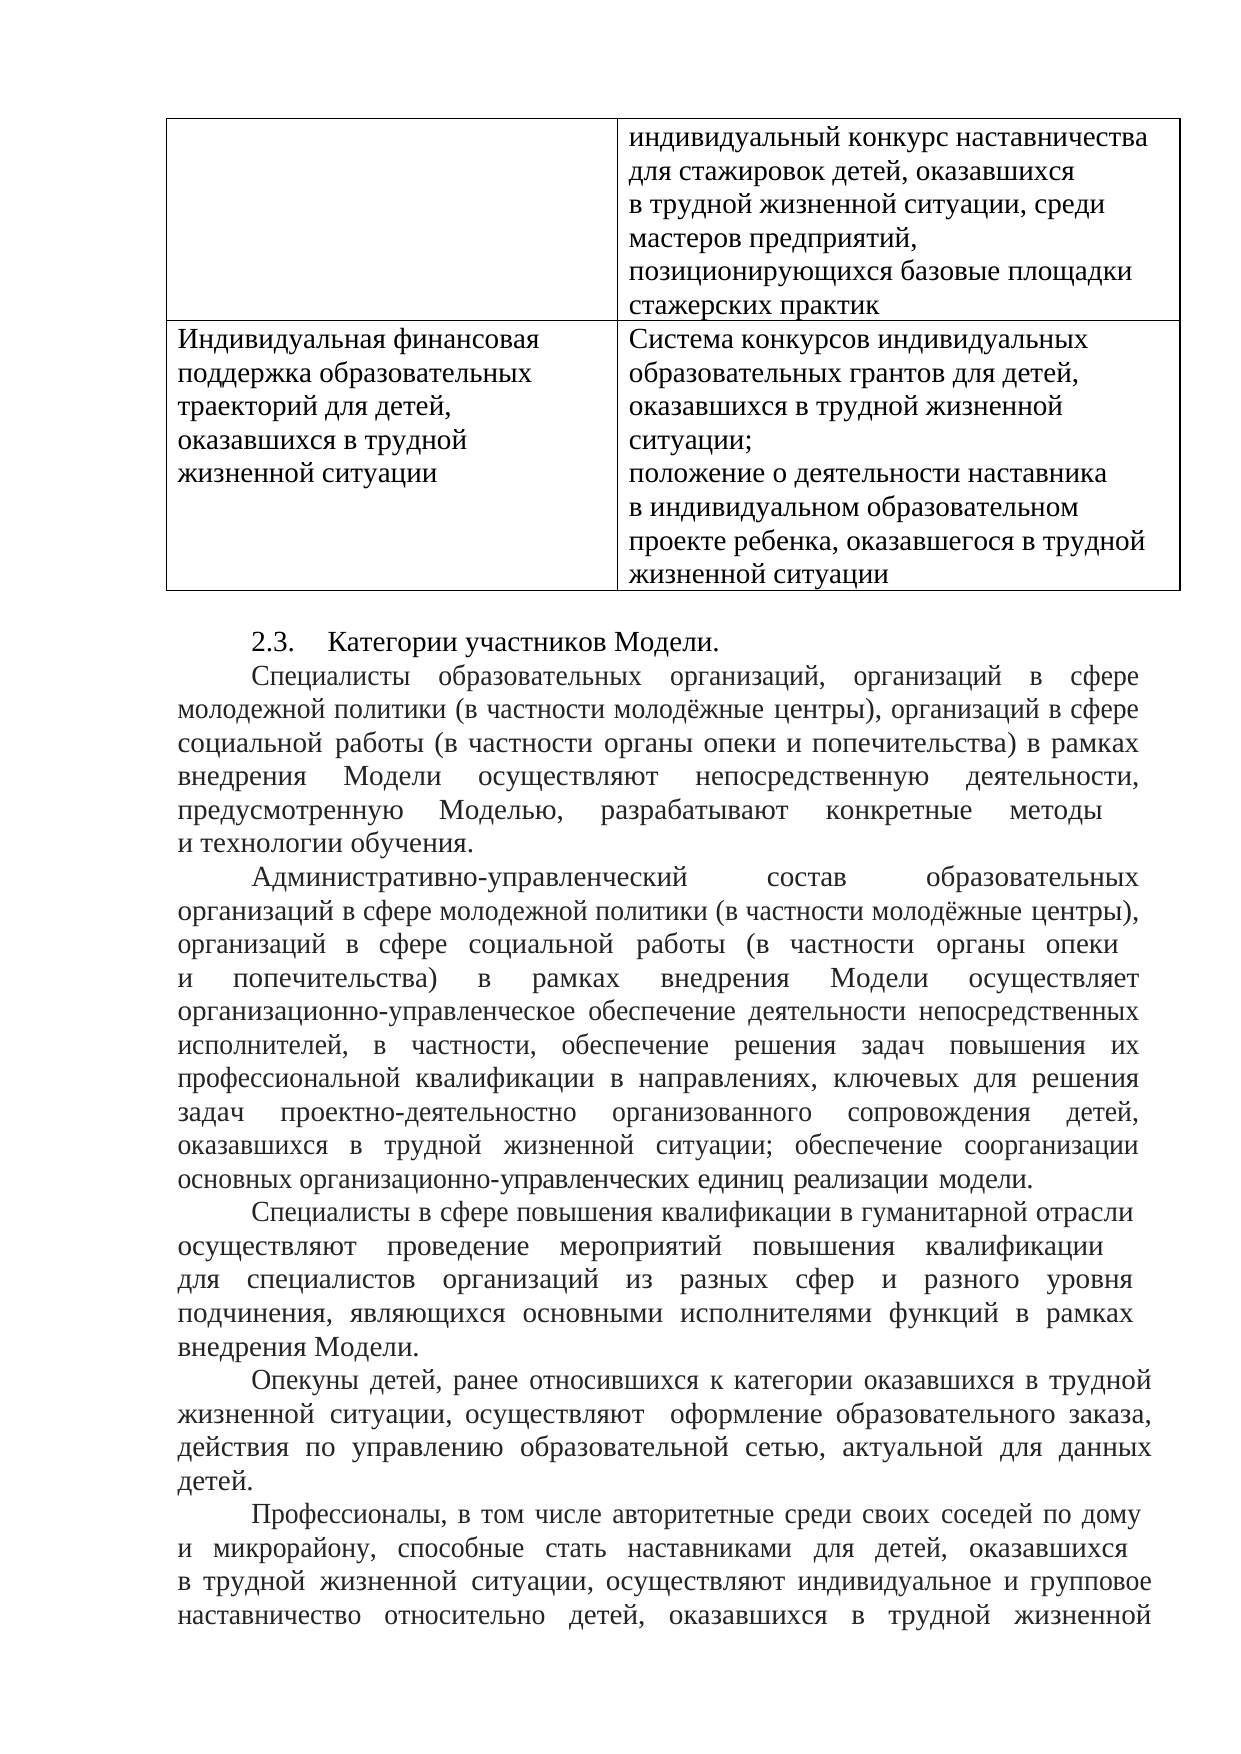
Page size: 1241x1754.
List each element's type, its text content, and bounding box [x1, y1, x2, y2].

text Специалисты образовательных организаций, организаций в сфере молодежной политики (в частности молодёжные центры), организаций в сфере социальной работы (в частности органы опеки и попечительства) в рамках внедрения Модели осуществляют непосредственную деятельности, предусмотренную Моделью, разрабатывают конкретные методы и технологии обучения. [177, 658, 1139, 859]
text Административно-управленческий состав образовательных организаций в сфере молодежной политики (в частности молодёжные центры), организаций в сфере социальной работы (в частности органы опеки и попечительства) в рамках внедрения Модели осуществляет организационно-управленческое обеспечение деятельности непосредственных исполнителей, в частности, обеспечение решения задач повышения их профессиональной квалификации в направлениях, ключевых для решения задач проектно-деятельностно организованного сопровождения детей, оказавшихся в трудной жизненной ситуации; обеспечение соорганизации основных организационно-управленческих единиц реализации модели. [177, 859, 1139, 1194]
list Категории участников Модели. [177, 624, 1152, 658]
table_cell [167, 119, 617, 320]
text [177, 1496, 1152, 1631]
list Специалисты в сфере повышения квалификации в гуманитарной отрасли осуществляют проведение мероприятий повышения квалификации для специалистов организаций из разных сфер и разного уровня подчинения, являющихся основными исполнителями функций в рамках внедрения Модели. [177, 1194, 1134, 1362]
table_cell Система конкурсов индивидуальных образовательных грантов для детей, оказавшихся в трудной жизненной ситуации; положение о деятельности наставника в индивидуальном образовательном проекте ребенка, оказавшегося в трудной жизненной ситуации [618, 321, 1179, 590]
text Опекуны детей, ранее относившихся к категории оказавшихся в трудной жизненной ситуации, осуществляют оформление образовательного заказа, действия по управлению образовательной сетью, актуальной для данных детей. [177, 1362, 1152, 1496]
table_cell Индивидуальная финансовая поддержка образовательных траекторий для детей, оказавшихся в трудной жизненной ситуации [167, 321, 617, 590]
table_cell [618, 119, 1179, 320]
